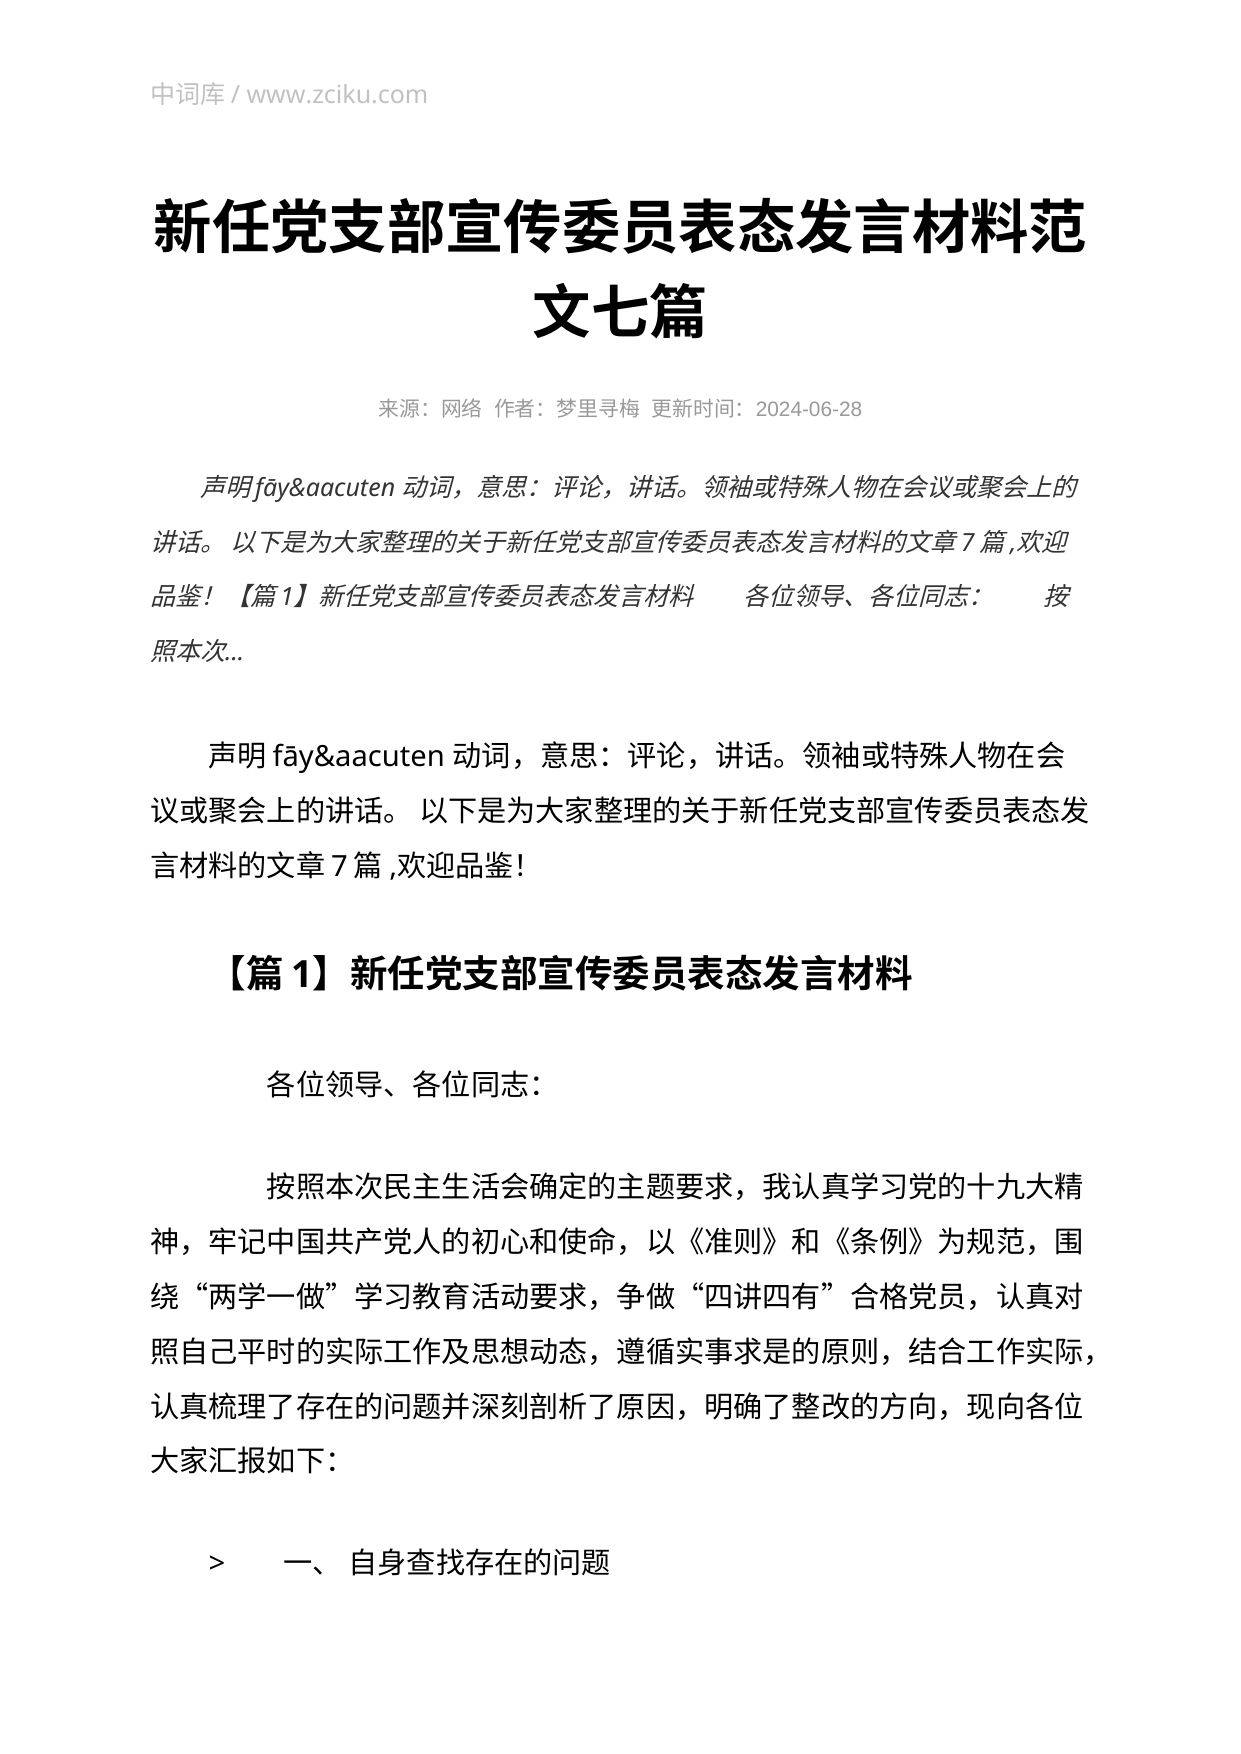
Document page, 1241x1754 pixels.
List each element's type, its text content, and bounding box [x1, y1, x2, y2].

text 声明fāy&aacuten 动词，意思：评论，讲话。领袖或特殊人物在会议或聚会上的讲话。 以下是为大家整理的关于新任党支部宣传委员表态发言材料的文章7篇 ,欢迎品鉴！【篇1】新任党支部宣传委员表态发言材料 各位领导、各位同志： 按照本次... [150, 468, 1090, 667]
text 【篇1】新任党支部宣传委员表态发言材料 [150, 944, 1090, 999]
text 声明fāy&aacuten 动词，意思：评论，讲话。领袖或特殊人物在会议或聚会上的讲话。 以下是为大家整理的关于新任党支部宣传委员表态发言材料的文章7篇 ,欢迎品鉴！ [150, 732, 1090, 884]
text 按照本次民主生活会确定的主题要求，我认真学习党的十九大精神，牢记中国共产党人的初心和使命，以《准则》和《条例》为规范，围绕“两学一做”学习教育活动要求，争做“四讲四有”合格党员，认真对照自己平时的实际工作及思想动态，遵循实事求是的原则，结合工作实际，认真梳理了存在的问题并深刻剖析了原因，明确了整改的方向，现向各位大家汇报如下： [150, 1163, 1090, 1480]
text > 一、 自身查找存在的问题 [150, 1540, 1090, 1582]
subtitle 新任党支部宣传委员表态发言材料范文七篇 [150, 181, 1090, 350]
text 来源：网络 作者：梦里寻梅 更新时间：2024-06-28 [150, 397, 1090, 421]
text 各位领导、各位同志： [150, 1062, 1090, 1104]
